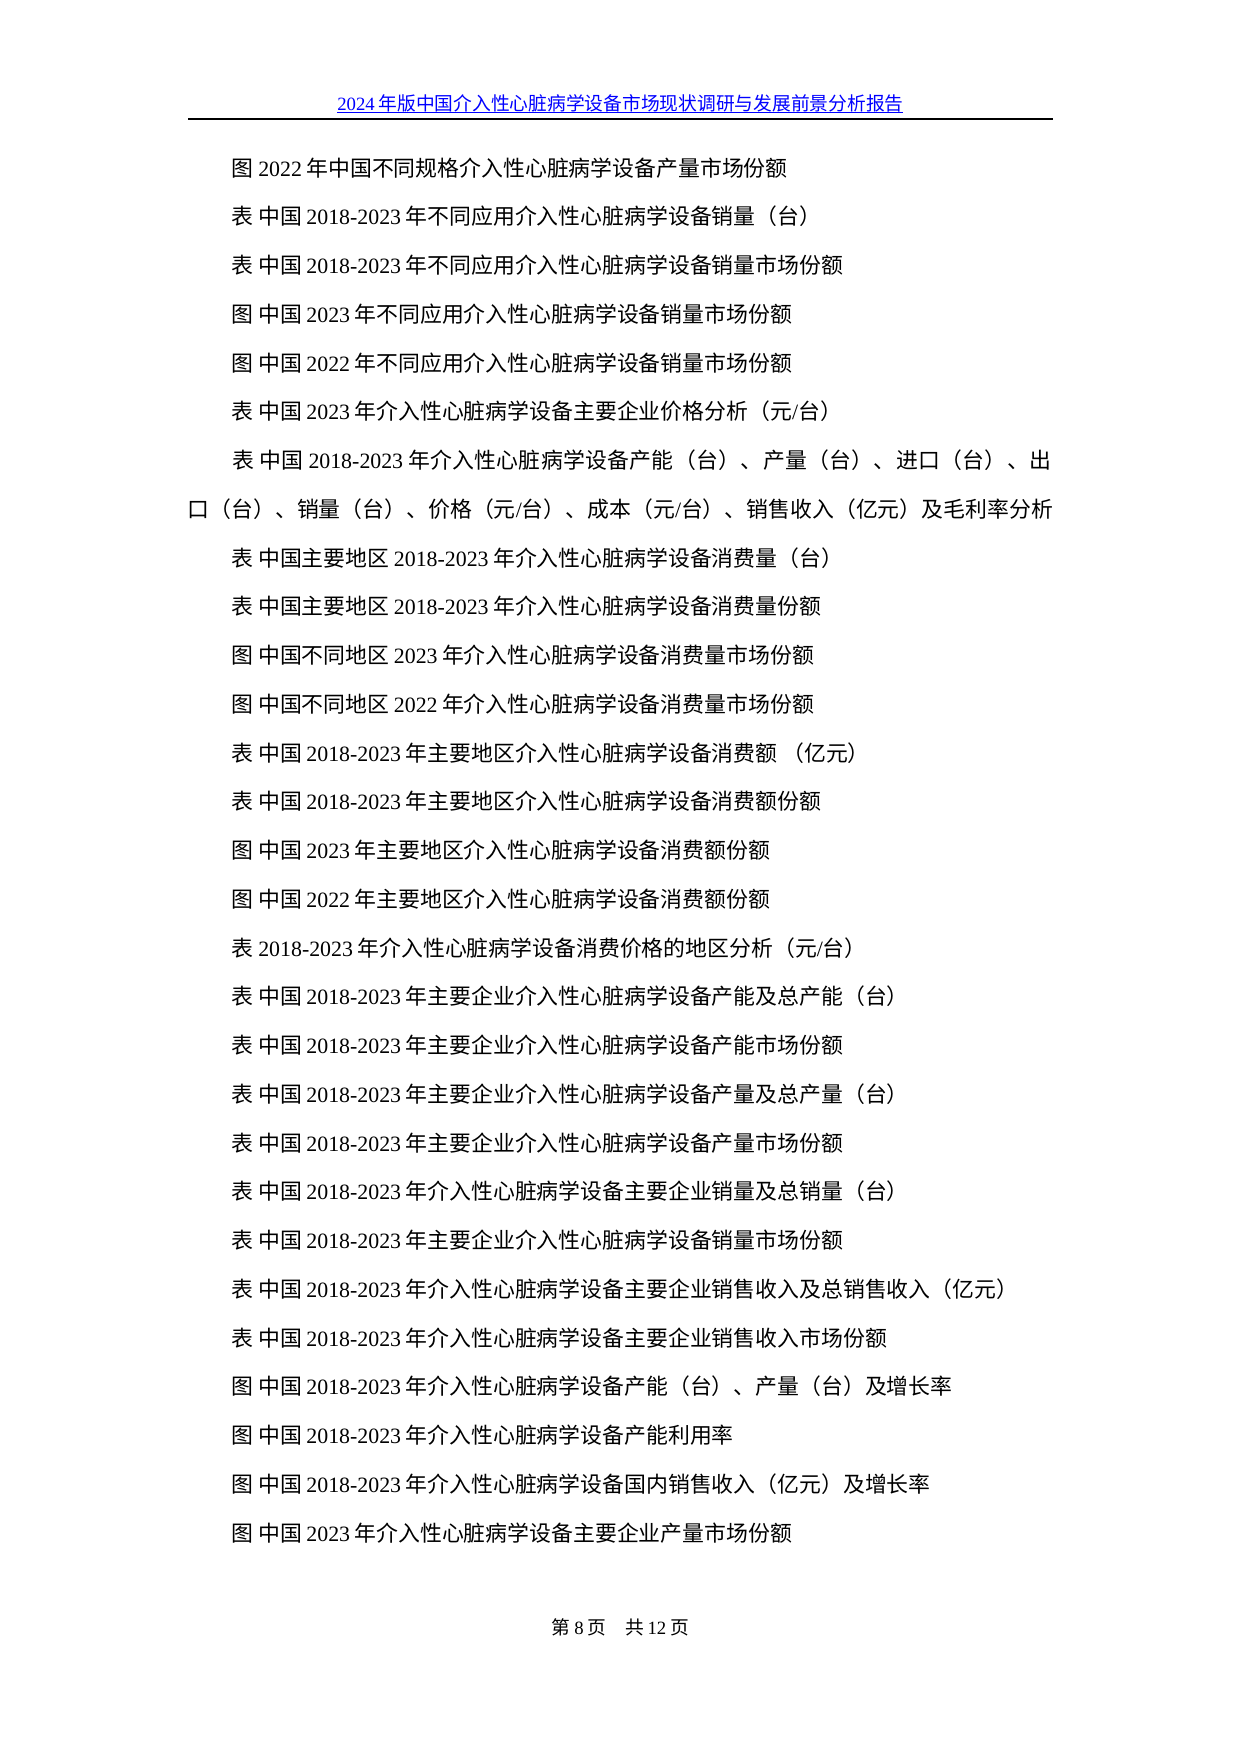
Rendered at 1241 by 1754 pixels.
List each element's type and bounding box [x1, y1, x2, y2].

text [187, 150, 1053, 1548]
